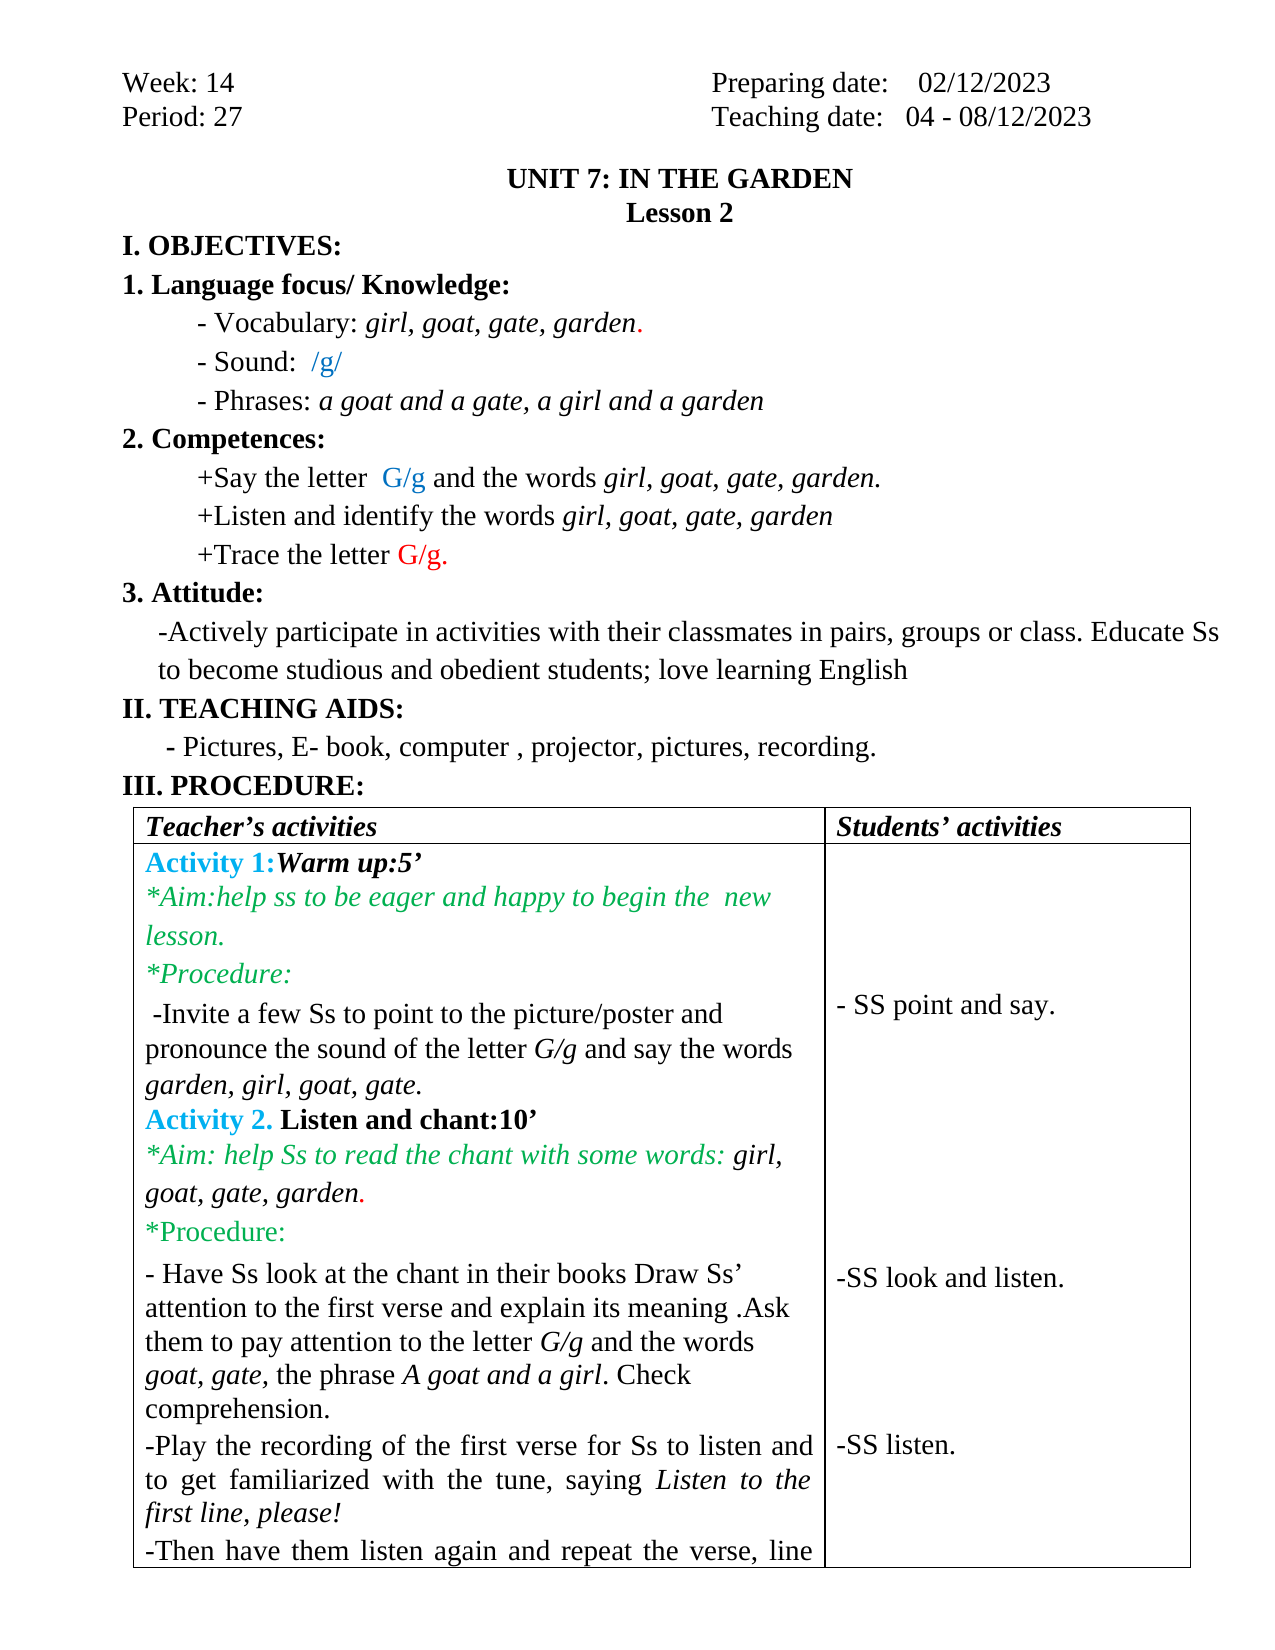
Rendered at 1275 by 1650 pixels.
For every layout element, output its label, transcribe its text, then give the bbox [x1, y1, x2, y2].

text +Say the letter G/g and the words girl, goat, gate, garden. [197, 460, 1237, 493]
text 2. Competences: [122, 421, 1237, 455]
text - Pictures, E- book, computer , projector, pictures, recording. [122, 729, 1227, 763]
table_header Students’ activities [826, 808, 1190, 843]
text - Phrases: a goat and a gate, a girl and a garden [122, 383, 1237, 416]
text Lesson 2 [122, 195, 1237, 228]
text - Sound: /g/ [122, 344, 1237, 378]
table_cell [826, 844, 1190, 1567]
text 3. Attitude: [122, 575, 1237, 609]
text II. TEACHING AIDS: [122, 691, 1237, 724]
text I. OBJECTIVES: [122, 228, 1237, 262]
text Week: 14 Preparing date: 02/12/2023 [122, 66, 1237, 99]
text UNIT 7: IN THE GARDEN [122, 161, 1237, 195]
text +Trace the letter G/g. [122, 537, 1237, 570]
table_header Teacher’s activities [134, 808, 824, 843]
text - Vocabulary: girl, goat, gate, garden. [122, 306, 1237, 339]
text +Listen and identify the words girl, goat, gate, garden [122, 498, 1237, 532]
text Period: 27 Teaching date: 04 - 08/12/2023 [122, 99, 1237, 133]
text -Actively participate in activities with their classmates in pairs, groups or class. Educate Ss to become studious and obedient students; love learning English [158, 614, 1237, 686]
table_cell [134, 844, 824, 1567]
text III. PROCEDURE: [122, 768, 1237, 802]
text 1. Language focus/ Knowledge: [122, 267, 1237, 301]
